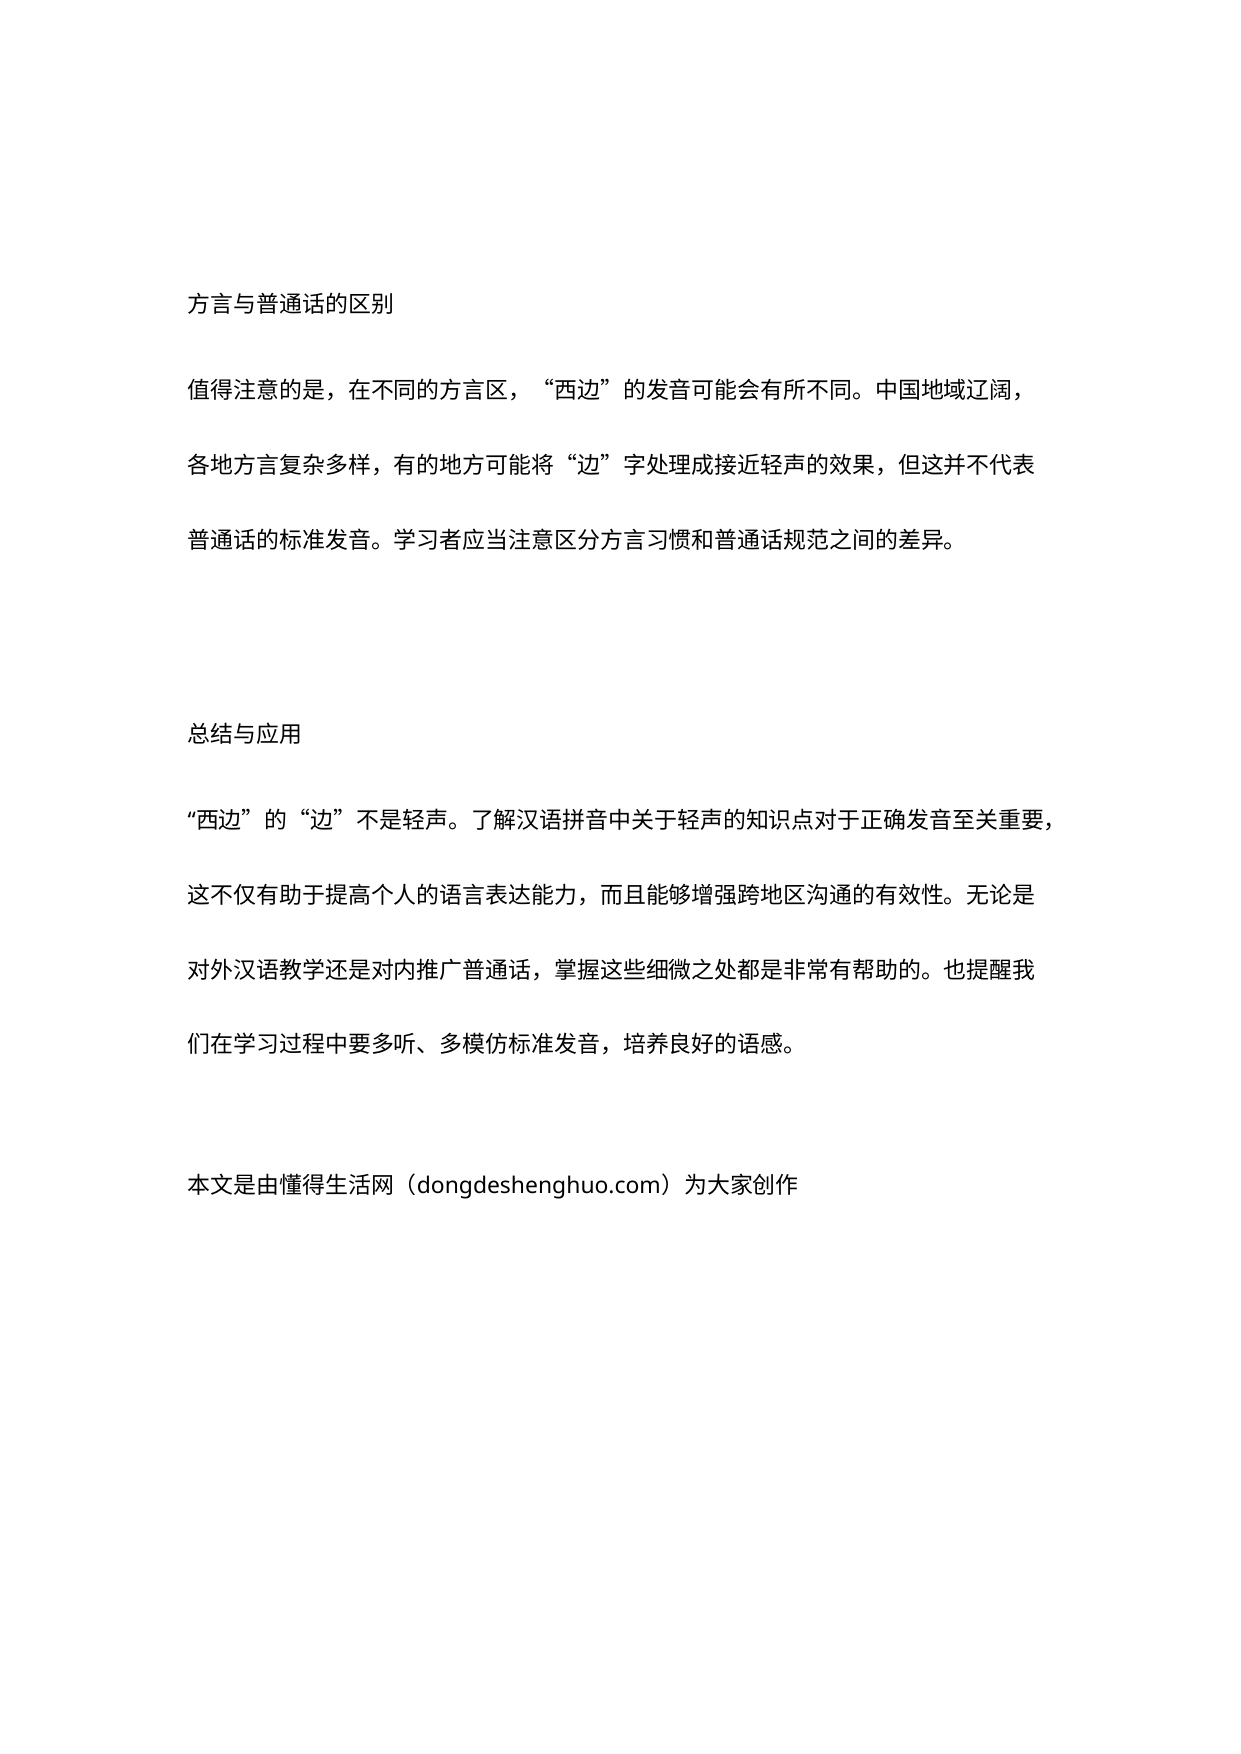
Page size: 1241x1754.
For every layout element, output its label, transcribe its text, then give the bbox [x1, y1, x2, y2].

text 本文是由懂得生活网（dongdeshenghuo.com）为大家创作 [187, 1151, 1053, 1216]
text 值得注意的是，在不同的方言区，“西边”的发音可能会有所不同。中国地域辽阔，各地方言复杂多样，有的地方可能将“边”字处理成接近轻声的效果，但这并不代表普通话的标准发音。学习者应当注意区分方言习惯和普通话规范之间的差异。 [187, 356, 1053, 571]
text 方言与普通话的区别 [187, 270, 1053, 335]
text 总结与应用 [187, 700, 1053, 765]
text “西边”的“边”不是轻声。了解汉语拼音中关于轻声的知识点对于正确发音至关重要，这不仅有助于提高个人的语言表达能力，而且能够增强跨地区沟通的有效性。无论是对外汉语教学还是对内推广普通话，掌握这些细微之处都是非常有帮助的。也提醒我们在学习过程中要多听、多模仿标准发音，培养良好的语感。 [187, 786, 1053, 1076]
